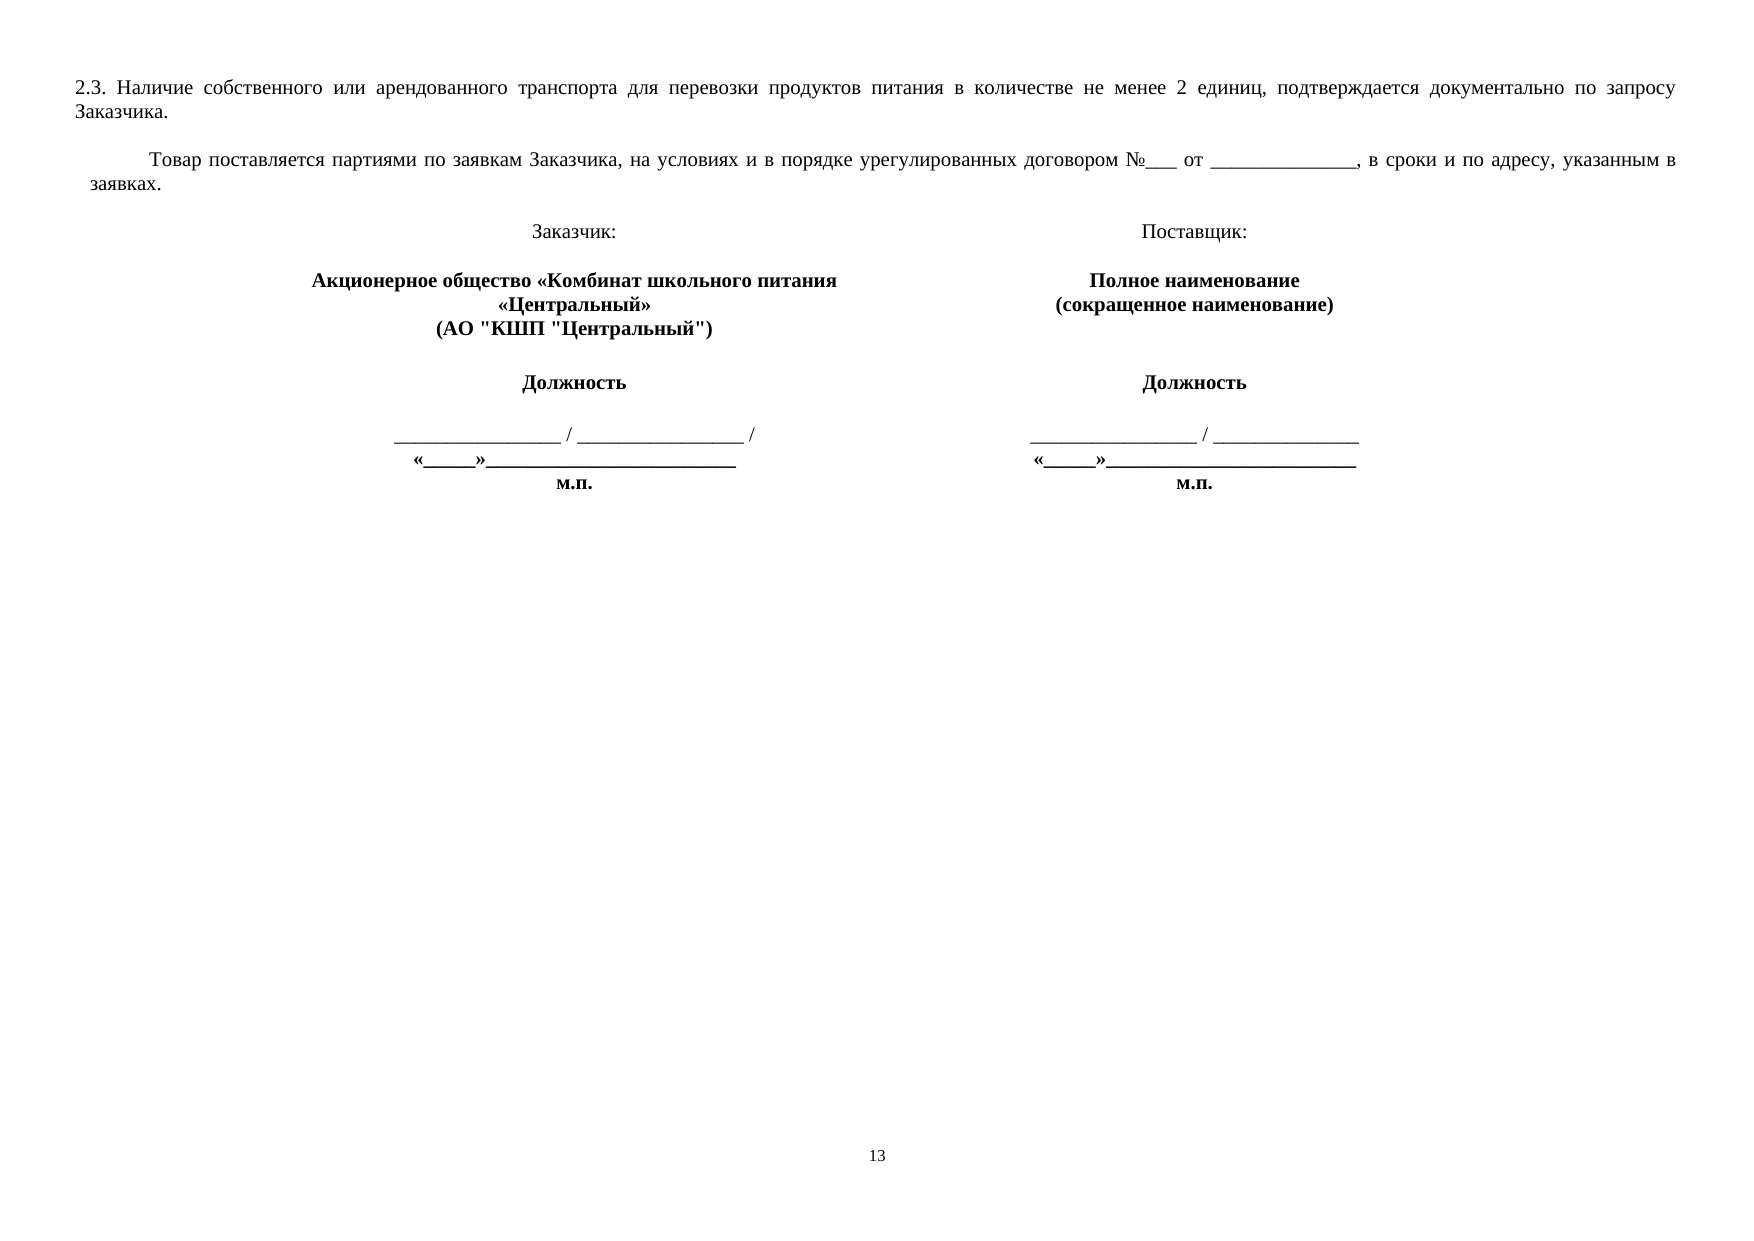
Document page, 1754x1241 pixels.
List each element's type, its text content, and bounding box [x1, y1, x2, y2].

table_cell Акционерное общество «Комбинат школьного питания «Центральный» (АО "КШП "Центральный") [257, 268, 892, 346]
table_header Заказчик: [257, 219, 892, 267]
table_cell ________________ / ______________ «_____»________________________ м.п. [892, 422, 1497, 494]
table_cell Должность [892, 346, 1497, 422]
table_cell Должность [257, 346, 892, 422]
table_header Поставщик: [892, 219, 1497, 267]
text Товар поставляется партиями по заявкам Заказчика, на условиях и в порядке урегулированных договором №___ от ______________, в сроки и по адресу, указанным в заявках. [90, 147, 1679, 195]
text 2.3. Наличие собственного или арендованного транспорта для перевозки продуктов питания в количестве не менее 2 единиц, подтверждается документально по запросу Заказчика. [75, 75, 1679, 123]
table_cell ________________ / ________________ / «_____»________________________ м.п. [257, 422, 892, 494]
table_cell Полное наименование (сокращенное наименование) [892, 268, 1497, 346]
